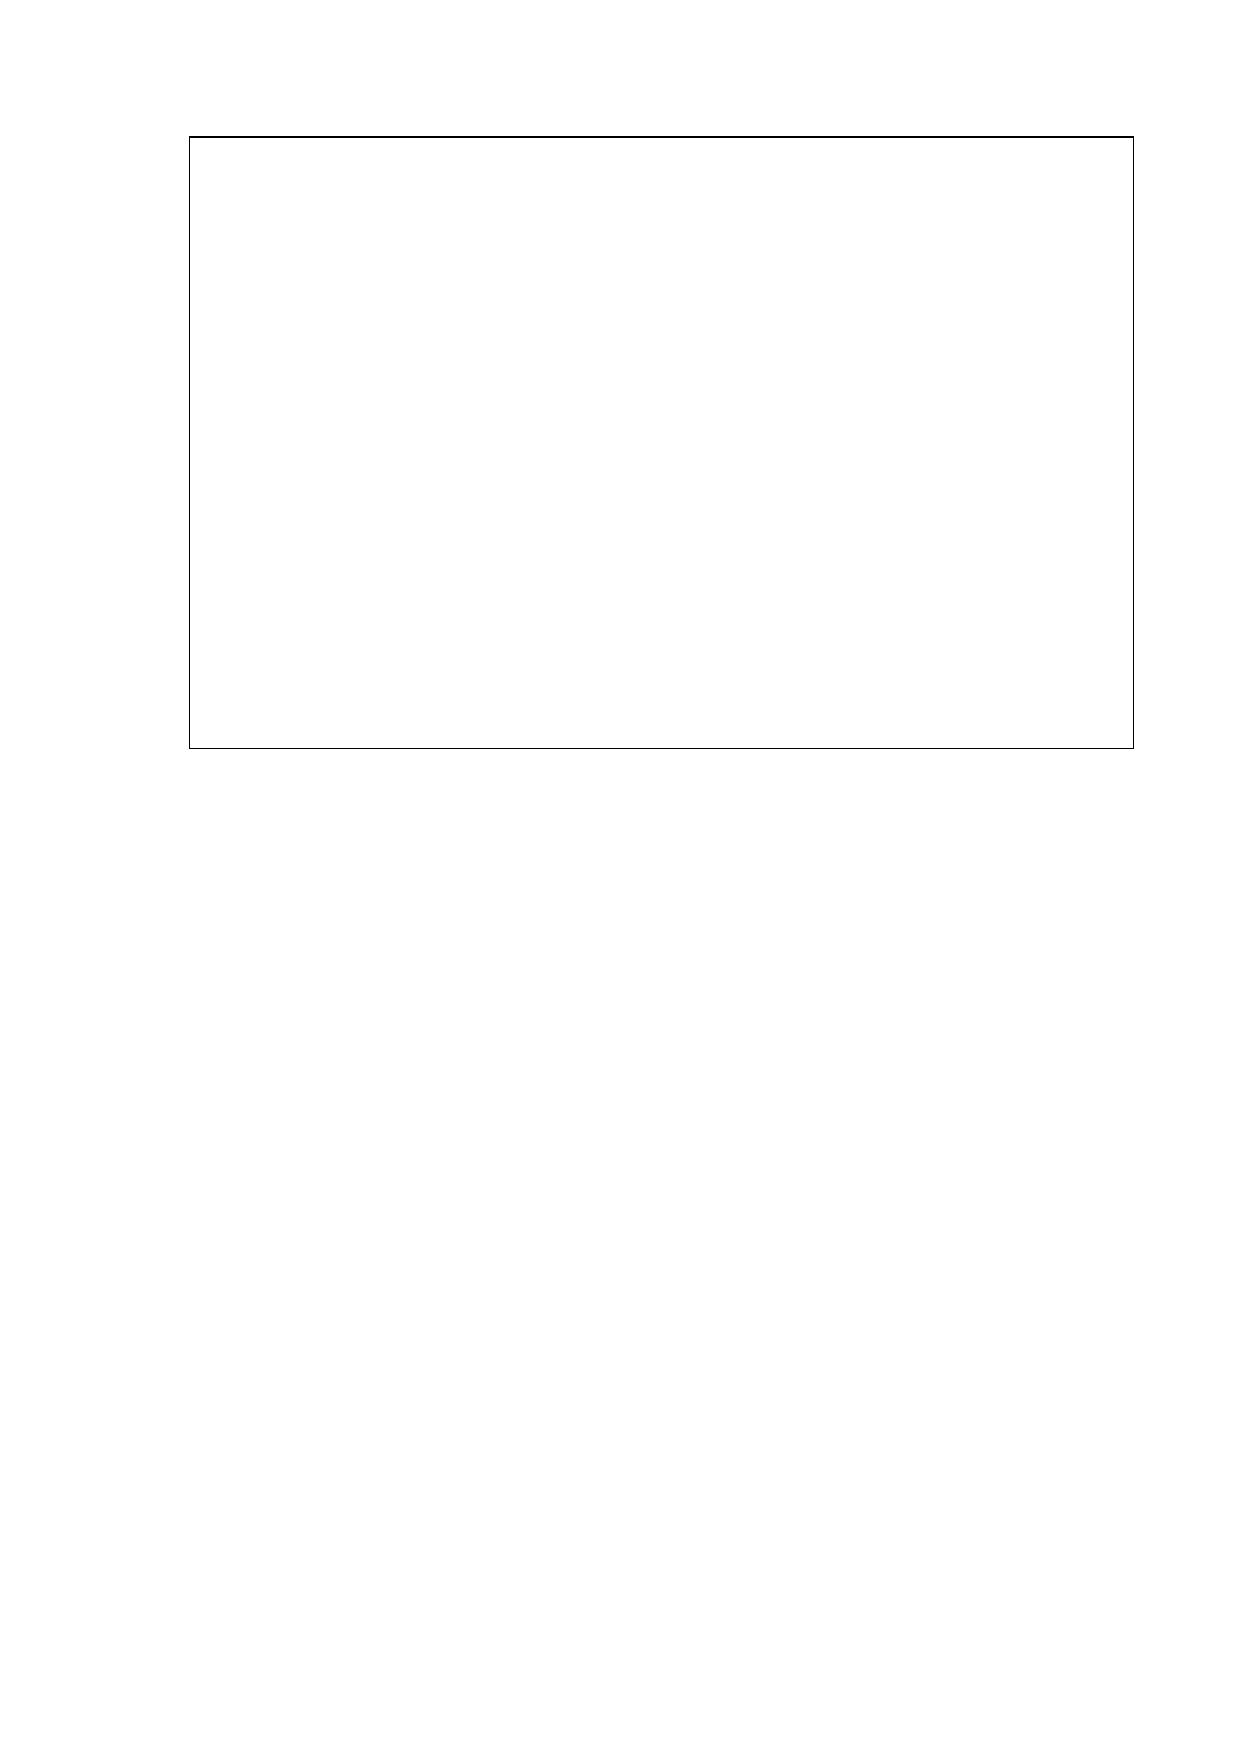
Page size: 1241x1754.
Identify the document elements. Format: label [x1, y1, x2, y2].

table_header [190, 138, 1133, 748]
